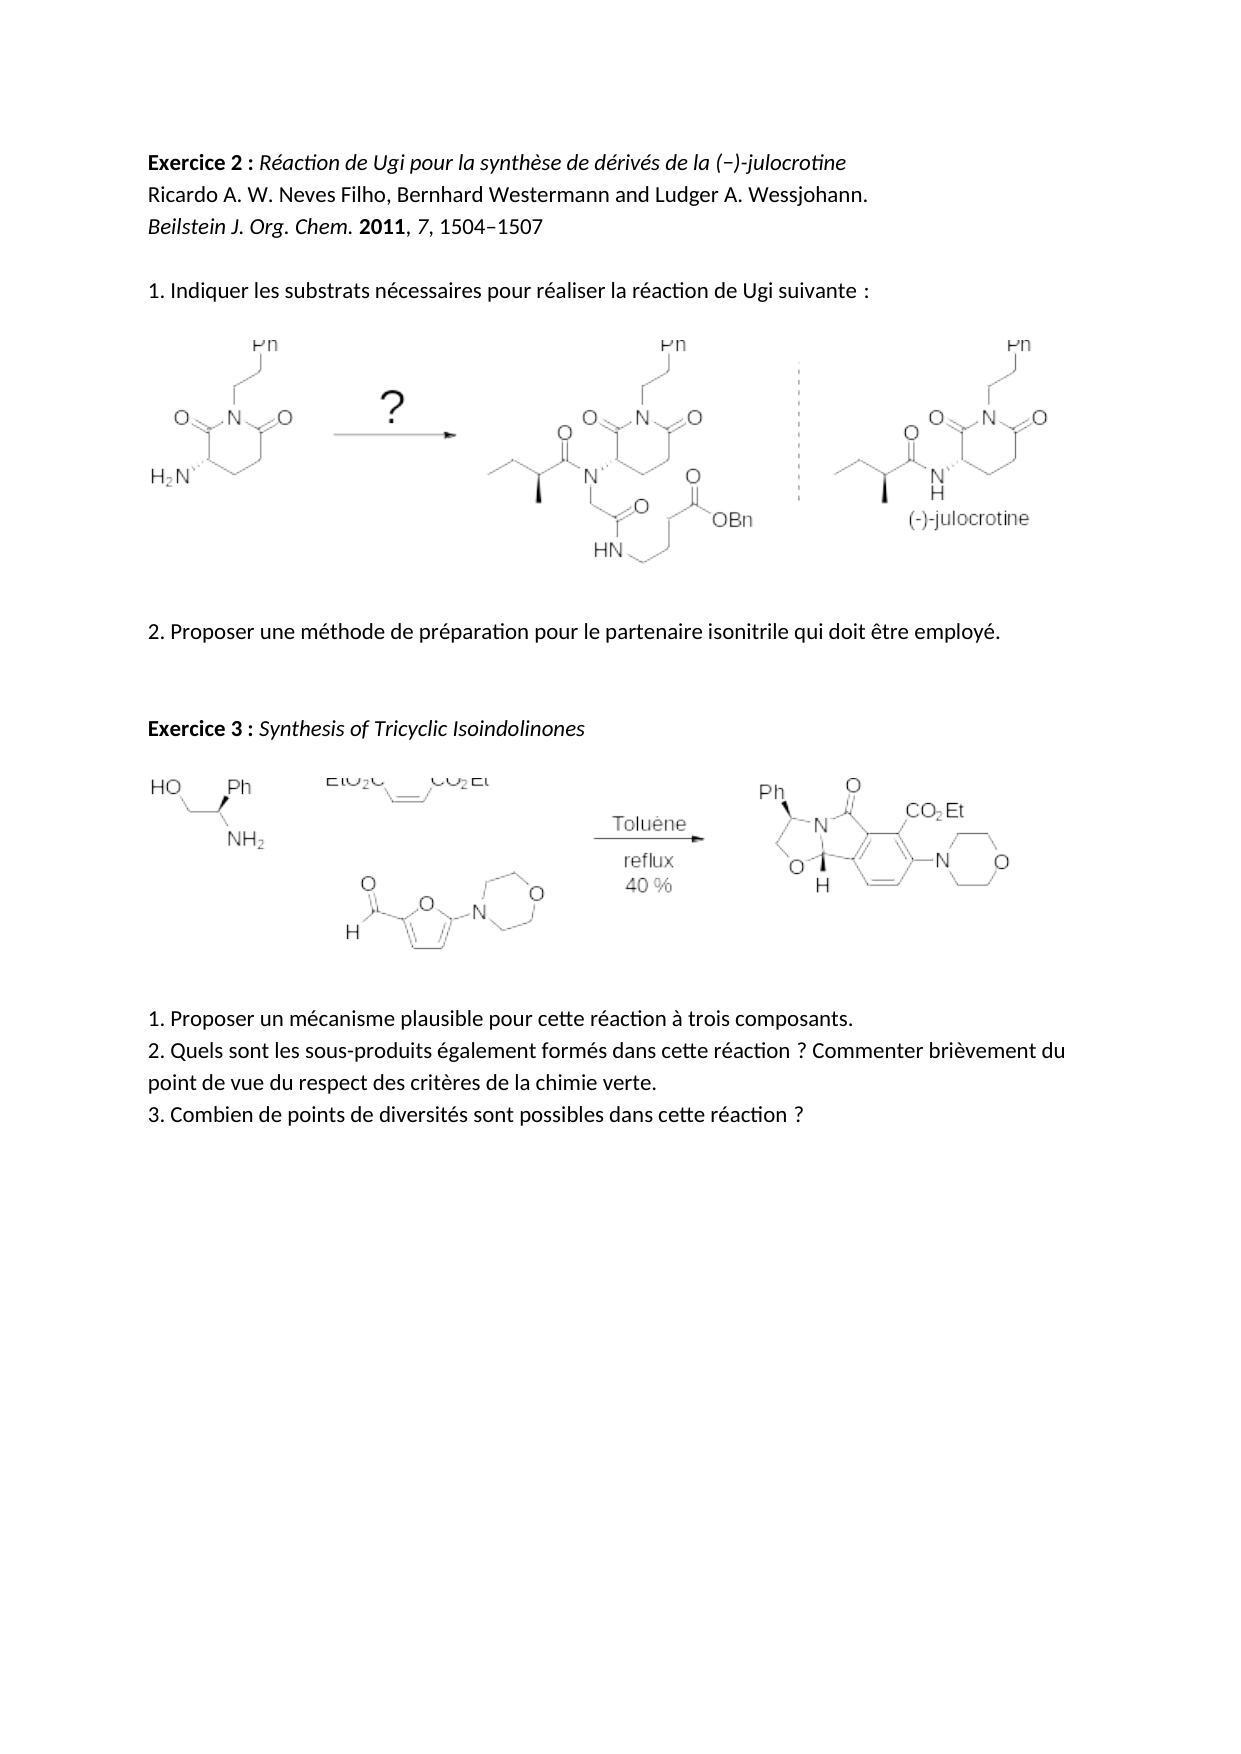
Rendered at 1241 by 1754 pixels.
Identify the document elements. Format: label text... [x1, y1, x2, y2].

text 2. Proposer une méthode de préparation pour le partenaire isonitrile qui doit être employé. [148, 617, 1093, 645]
text 2. Quels sont les sous-produits également formés dans cette réaction ? Commenter brièvement du point de vue du respect des critères de la chimie verte. [148, 1036, 1093, 1096]
text Ricardo A. W. Neves Filho, Bernhard Westermann and Ludger A. Wessjohann. [148, 180, 1093, 208]
text Beilstein J. Org. Chem. 2011, 7, 1504–1507 [148, 212, 1093, 240]
text 1. Proposer un mécanisme plausible pour cette réaction à trois composants. [148, 1004, 1093, 1032]
text Exercice 3 : Synthesis of Tricyclic Isoindolinones [148, 714, 1093, 742]
text 1. Indiquer les substrats nécessaires pour réaliser la réaction de Ugi suivante : [148, 276, 1093, 304]
text 3. Combien de points de diversités sont possibles dans cette réaction ? [148, 1101, 1093, 1128]
text Exercice 2 : Réaction de Ugi pour la synthèse de dérivés de la (−)-julocrotine [148, 148, 1093, 176]
